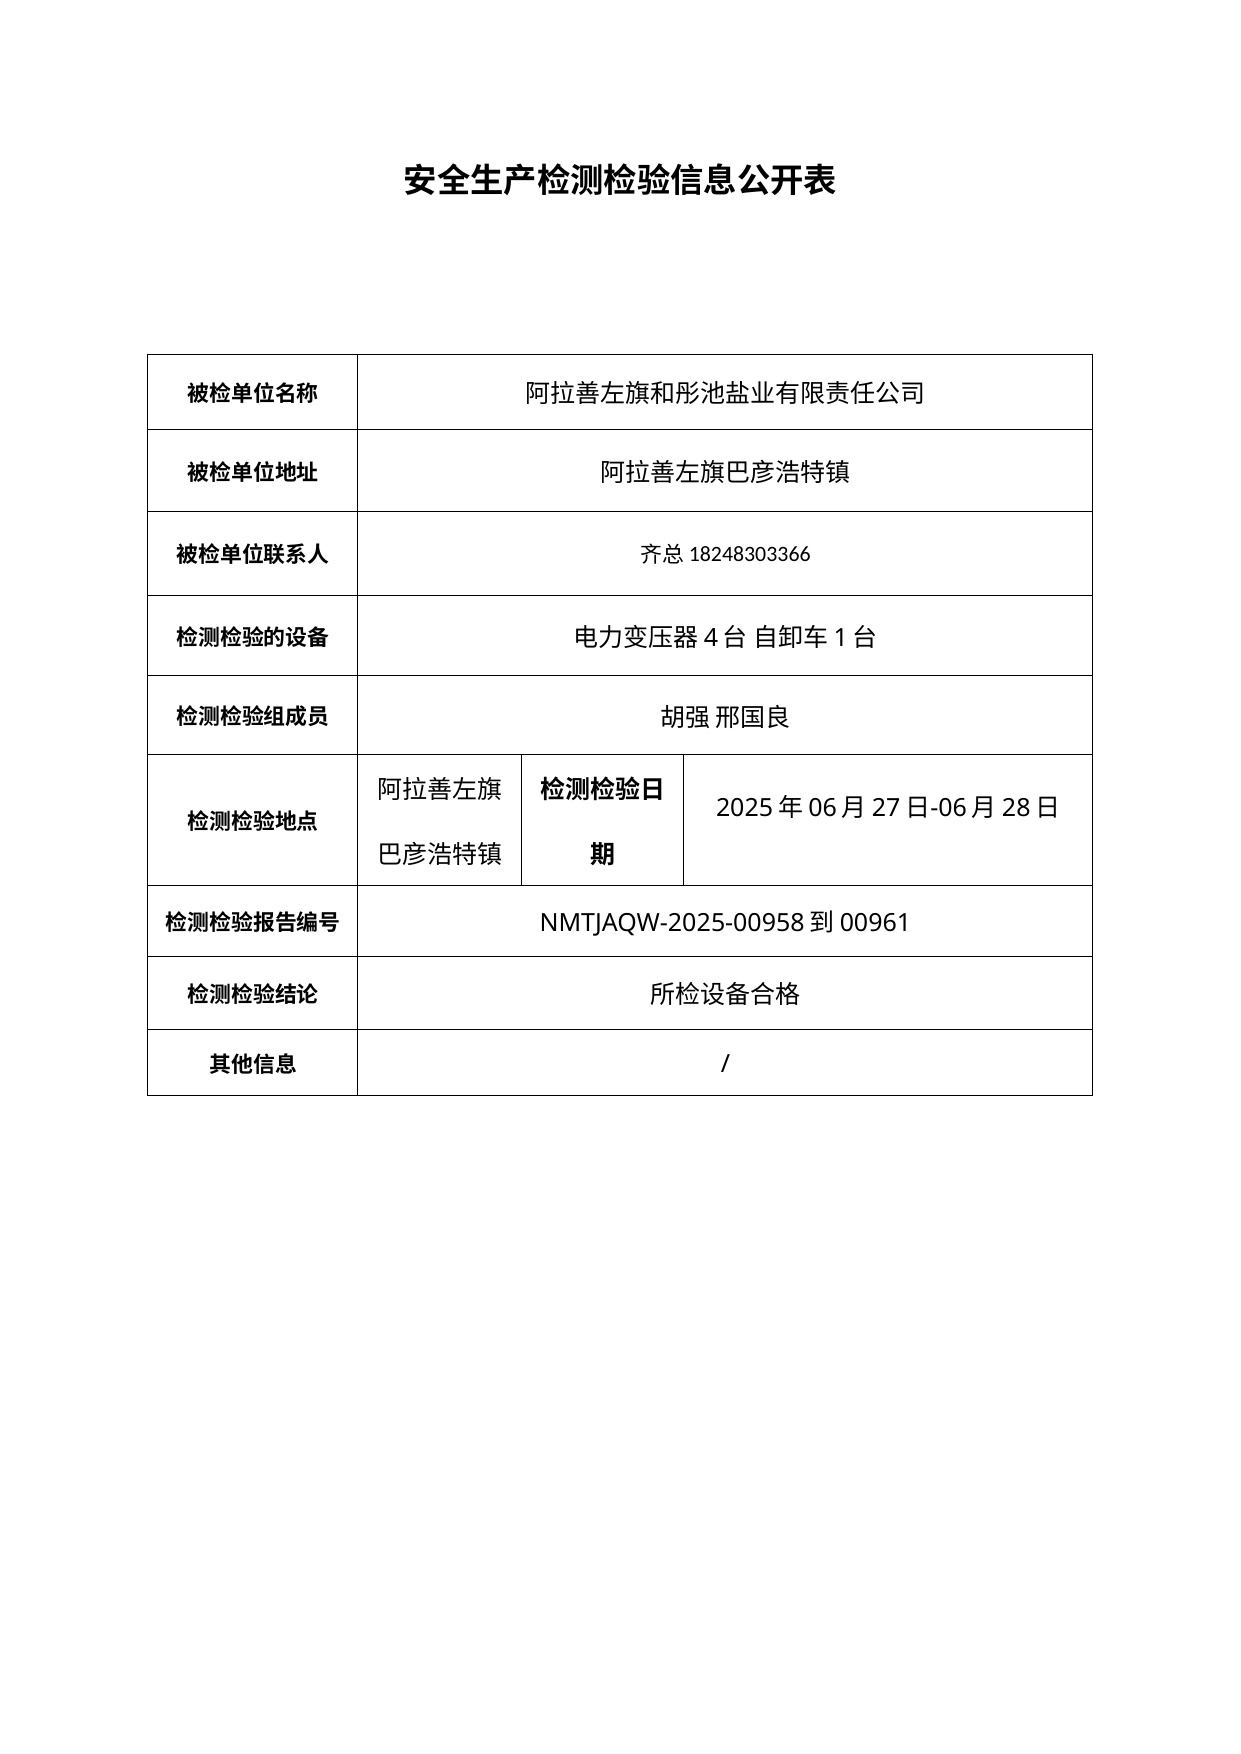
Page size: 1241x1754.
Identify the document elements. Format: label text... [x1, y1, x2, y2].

table_cell NMTJAQW-2025-00958到00961 [358, 886, 1092, 956]
table_cell 其他信息 [148, 1030, 357, 1095]
table_header 被检单位名称 [148, 355, 357, 429]
table_header 阿拉善左旗和彤池盐业有限责任公司 [358, 355, 1092, 429]
table_cell 检测检验结论 [148, 957, 357, 1029]
table_cell 胡强 邢国良 [358, 676, 1092, 754]
table_cell 所检设备合格 [358, 957, 1092, 1029]
table_cell 阿拉善左旗巴彦浩特镇 [358, 430, 1092, 511]
table_cell 检测检验地点 [148, 755, 357, 885]
table_cell 齐总 18248303366 [358, 512, 1092, 595]
table_cell 检测检验组成员 [148, 676, 357, 754]
table_cell 电力变压器 4台 自卸车1台 [358, 596, 1092, 675]
table_cell 2025年06月27日-06月28日 [684, 755, 1092, 885]
table_cell 被检单位联系人 [148, 512, 357, 595]
table_cell 被检单位地址 [148, 430, 357, 511]
table_cell 检测检验日期 [522, 755, 683, 885]
table_cell / [358, 1030, 1092, 1095]
table_cell 检测检验的设备 [148, 596, 357, 675]
text 安全生产检测检验信息公开表 [148, 146, 1092, 211]
table_cell 检测检验报告编号 [148, 886, 357, 956]
table_cell 阿拉善左旗巴彦浩特镇 [358, 755, 521, 885]
